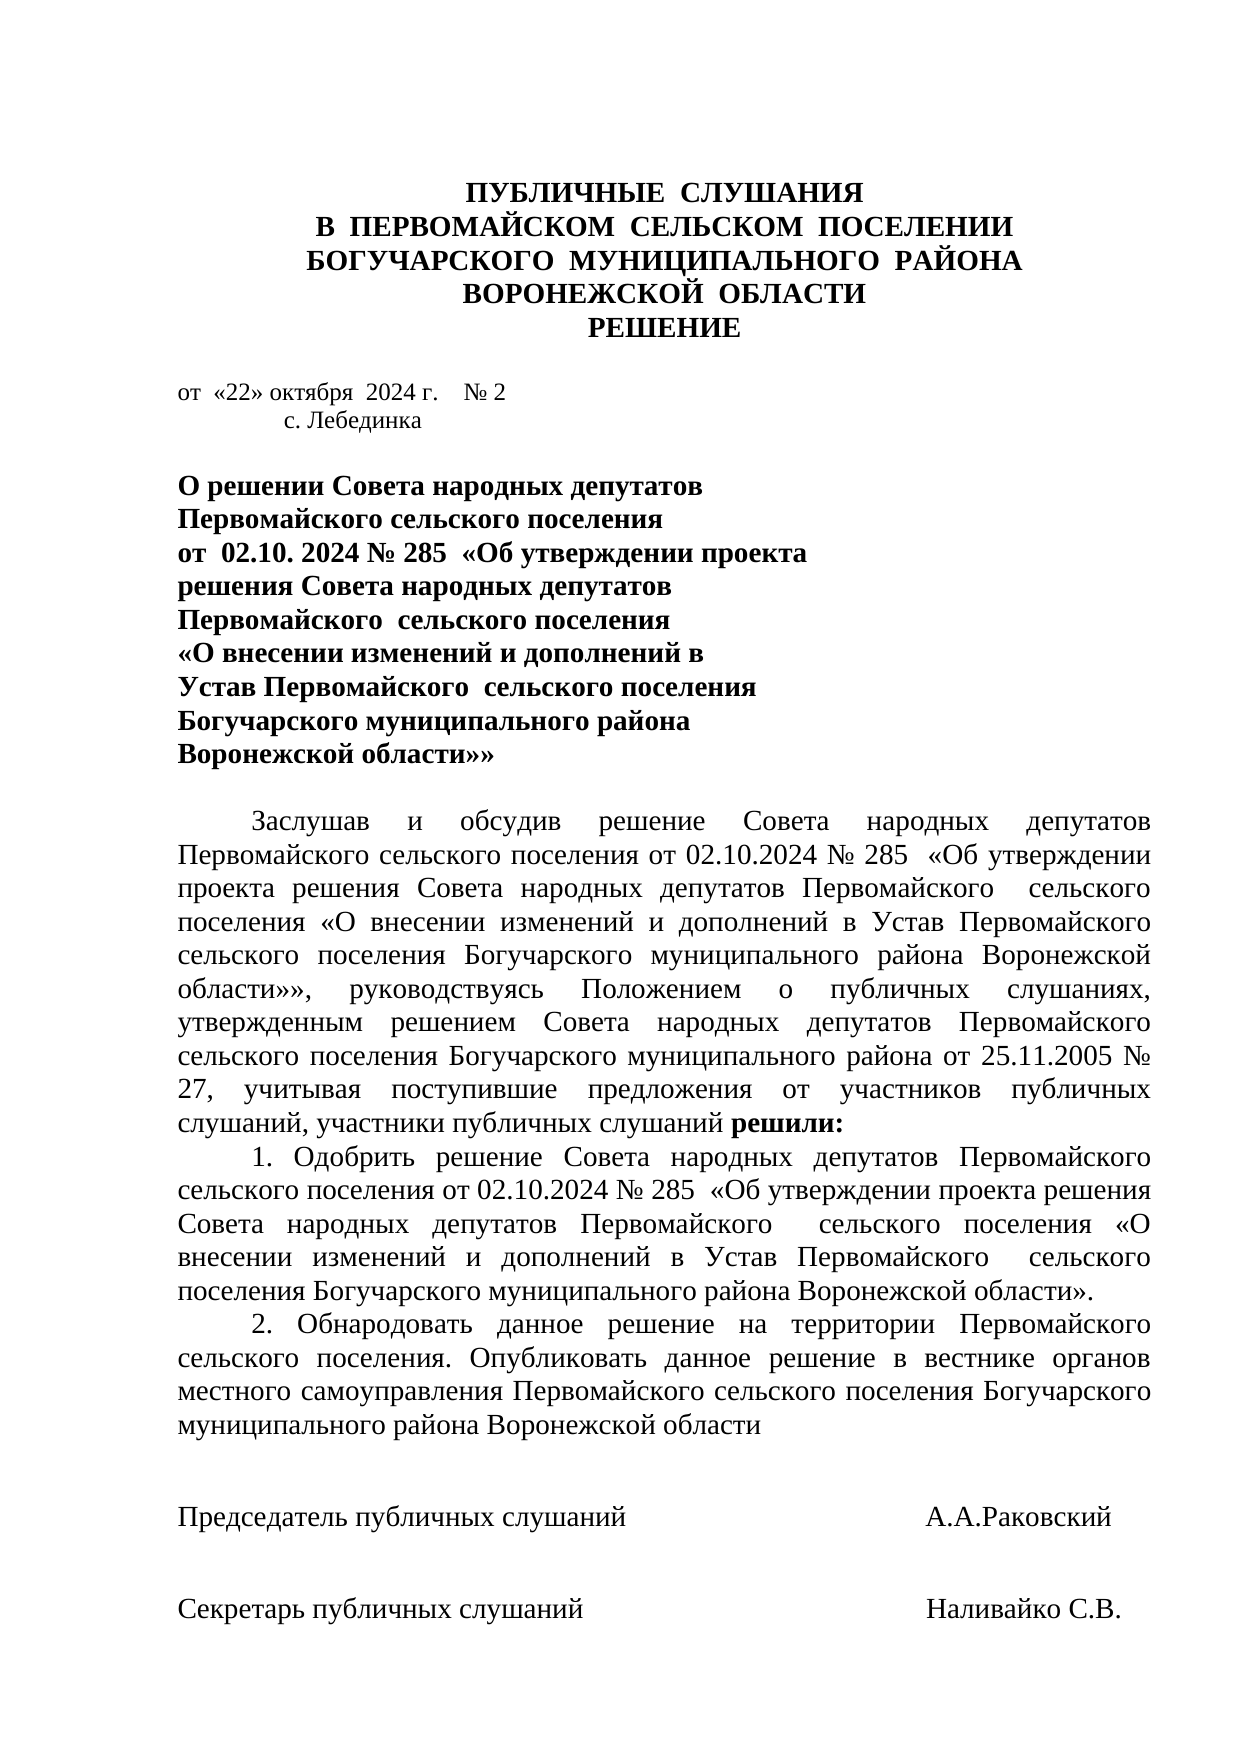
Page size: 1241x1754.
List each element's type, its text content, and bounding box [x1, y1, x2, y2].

text «О внесении изменений и дополнений в [177, 636, 1152, 669]
text Богучарского муниципального района [177, 703, 1152, 736]
text Председатель публичных слушаний А.А.Раковский [177, 1499, 1152, 1533]
text с. Лебединка [177, 406, 1152, 434]
text РЕШЕНИЕ [140, 310, 1152, 343]
text от «22» октября 2024 г. № 2 [177, 377, 1152, 406]
title ПУБЛИЧНЫЕ СЛУШАНИЯ [177, 176, 1152, 209]
text 2. Обнародовать данное решение на территории Первомайского сельского поселения. Опубликовать данное решение в вестнике органов местного самоуправления Первомайского сельского поселения Богучарского муниципального района Воронежской области [177, 1306, 1152, 1441]
title БОГУЧАРСКОГО МУНИЦИПАЛЬНОГО РАЙОНА [177, 243, 1152, 276]
text от 02.10. 2024 № 285 «Об утверждении проекта [177, 535, 1152, 568]
text Заслушав и обсудив решение Совета народных депутатов Первомайского сельского поселения от 02.10.2024 № 285 «Об утверждении проекта решения Совета народных депутатов Первомайского сельского поселения «О внесении изменений и дополнений в Устав Первомайского сельского поселения Богучарского муниципального района Воронежской области»», руководствуясь Положением о публичных слушаниях, утвержденным решением Совета народных депутатов Первомайского сельского поселения Богучарского муниципального района от 25.11.2005 № 27, учитывая поступившие предложения от участников публичных слушаний, участники публичных слушаний решили: [177, 803, 1152, 1139]
text О решении Совета народных депутатов [177, 468, 1152, 501]
text Устав Первомайского сельского поселения [177, 669, 1152, 703]
text решения Совета народных депутатов [177, 568, 1152, 602]
title ВОРОНЕЖСКОЙ ОБЛАСТИ [177, 276, 1152, 310]
text 1. Одобрить решение Совета народных депутатов Первомайского сельского поселения от 02.10.2024 № 285 «Об утверждении проекта решения Совета народных депутатов Первомайского сельского поселения «О внесении изменений и дополнений в Устав Первомайского сельского поселения Богучарского муниципального района Воронежской области». [177, 1139, 1152, 1306]
text Первомайского сельского поселения [177, 501, 1152, 535]
text Воронежской области»» [177, 736, 1152, 770]
text Первомайского сельского поселения [177, 602, 1152, 636]
text Секретарь публичных слушаний Наливайко С.В. [177, 1591, 1152, 1625]
title В ПЕРВОМАЙСКОМ СЕЛЬСКОМ ПОСЕЛЕНИИ [177, 209, 1152, 243]
